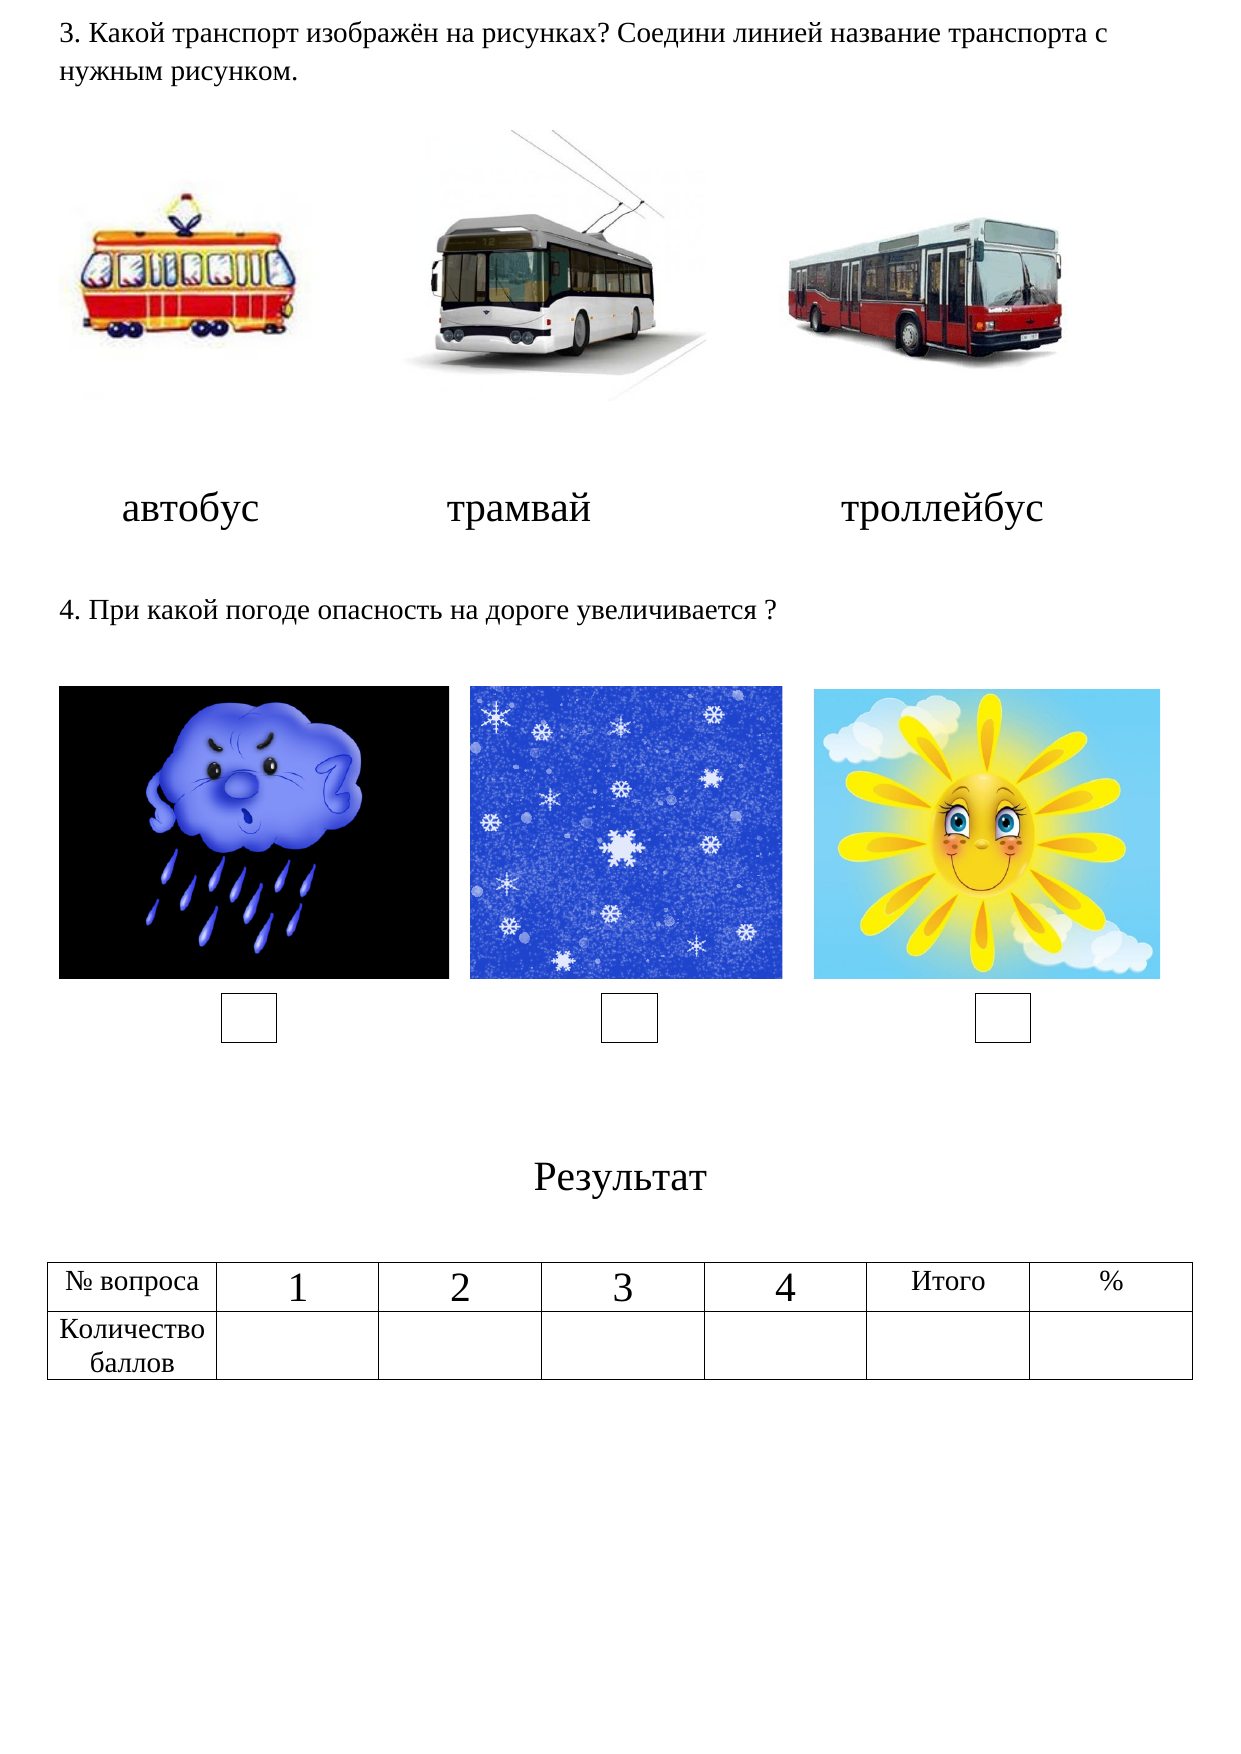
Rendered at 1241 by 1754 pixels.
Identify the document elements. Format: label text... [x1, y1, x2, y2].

table_header № вопроса [48, 1263, 216, 1311]
table_header 2 [379, 1263, 541, 1311]
text 3. Какой транспорт изображён на рисунках? Соедини линией название транспорта с нужным рисунком. [59, 15, 1181, 87]
table_cell [217, 1312, 378, 1379]
table_header 4 [705, 1263, 866, 1311]
picture [470, 686, 783, 979]
picture [59, 686, 450, 979]
picture [400, 130, 707, 401]
table_cell [705, 1312, 866, 1379]
picture [779, 184, 1068, 401]
table_cell [379, 1312, 541, 1379]
table_cell [867, 1312, 1029, 1379]
table_cell [542, 1312, 704, 1379]
table_cell Количество баллов [48, 1312, 216, 1379]
text Результат [59, 1151, 1181, 1199]
table_header 1 [217, 1263, 378, 1311]
table_header Итого [867, 1263, 1029, 1311]
text автобус трамвай троллейбус [59, 482, 1181, 530]
table_header % [1030, 1263, 1192, 1311]
text 4. При какой погоде опасность на дороге увеличивается ? [59, 592, 1181, 626]
picture [813, 689, 1161, 979]
table_header 3 [542, 1263, 704, 1311]
table_cell [1030, 1312, 1192, 1379]
picture [59, 138, 321, 401]
